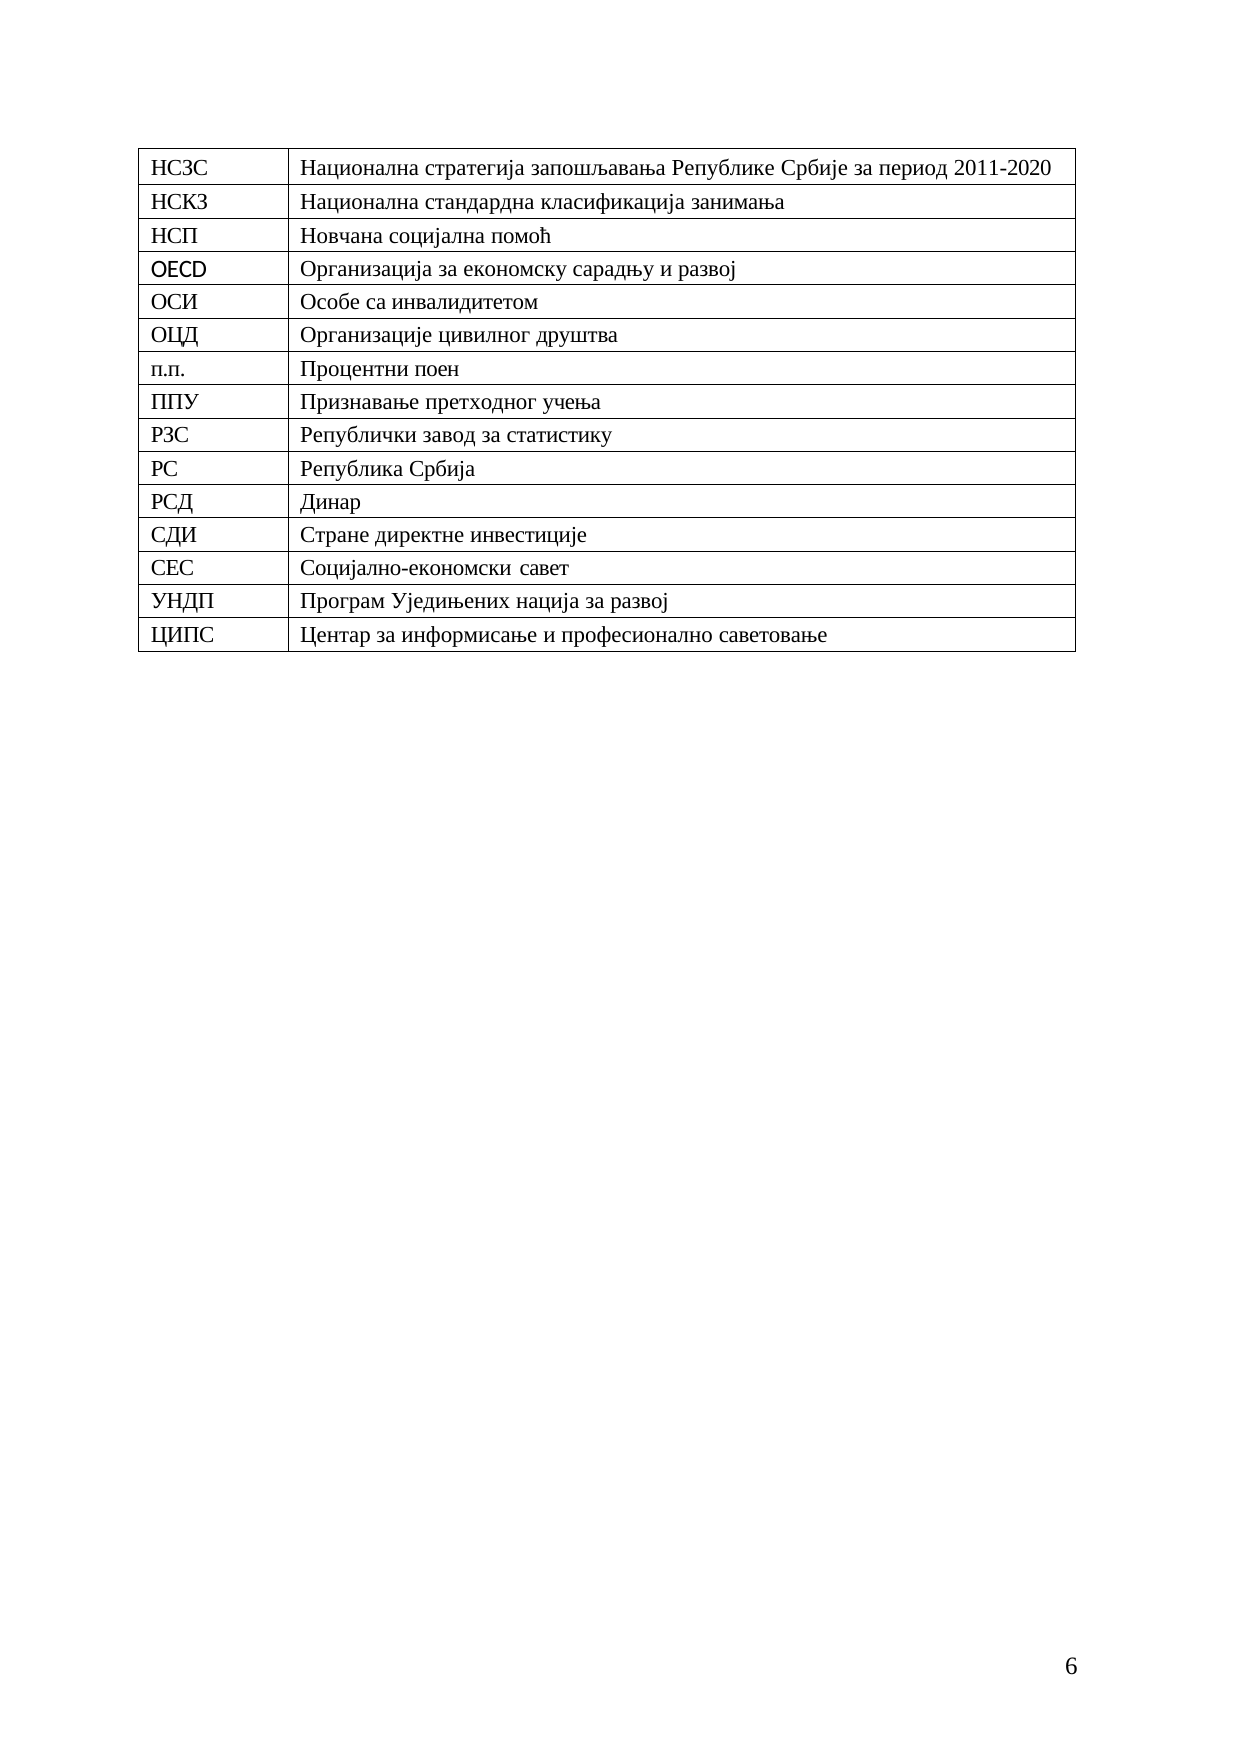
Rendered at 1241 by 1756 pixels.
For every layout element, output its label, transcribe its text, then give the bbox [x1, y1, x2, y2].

table_cell Програм Уједињених нација за развој [289, 585, 1075, 617]
table_cell НСКЗ [139, 185, 288, 218]
table_cell ППУ [139, 385, 288, 417]
table_cell Новчана социјална помоћ [289, 219, 1075, 251]
table_cell СЕС [139, 552, 288, 584]
table_cell Особе са инвалидитетом [289, 285, 1075, 317]
table_cell Национална стратегија запошљавања Републике Србије за период 2011-2020 [289, 149, 1075, 184]
table_cell СДИ [139, 518, 288, 551]
table_cell НСП [139, 219, 288, 251]
table_cell Признавање претходног учења [289, 385, 1075, 417]
table_cell УНДП [139, 585, 288, 617]
table_cell РС [139, 452, 288, 484]
table_cell Центар за информисање и професионално саветовање [289, 618, 1075, 651]
table_cell Национална стандардна класификација занимања [289, 185, 1075, 218]
table_cell Социјално-економски савет [289, 552, 1075, 584]
table_cell п.п. [139, 352, 288, 384]
table_cell Република Србија [289, 452, 1075, 484]
table_cell Стране директне инвестиције [289, 518, 1075, 551]
table_cell ЦИПС [139, 618, 288, 651]
table_cell ОСИ [139, 285, 288, 317]
table_cell РЗС [139, 419, 288, 451]
table_cell Организације цивилног друштва [289, 319, 1075, 351]
table_cell РСД [139, 485, 288, 517]
table_cell OECD [139, 252, 288, 284]
table_cell Републички завод за статистику [289, 419, 1075, 451]
table_cell Динар [289, 485, 1075, 517]
table_cell ОЦД [139, 319, 288, 351]
table_cell Организација за економску сарадњу и развој [289, 252, 1075, 284]
table_cell НСЗС [139, 149, 288, 184]
table_cell Процентни поен [289, 352, 1075, 384]
